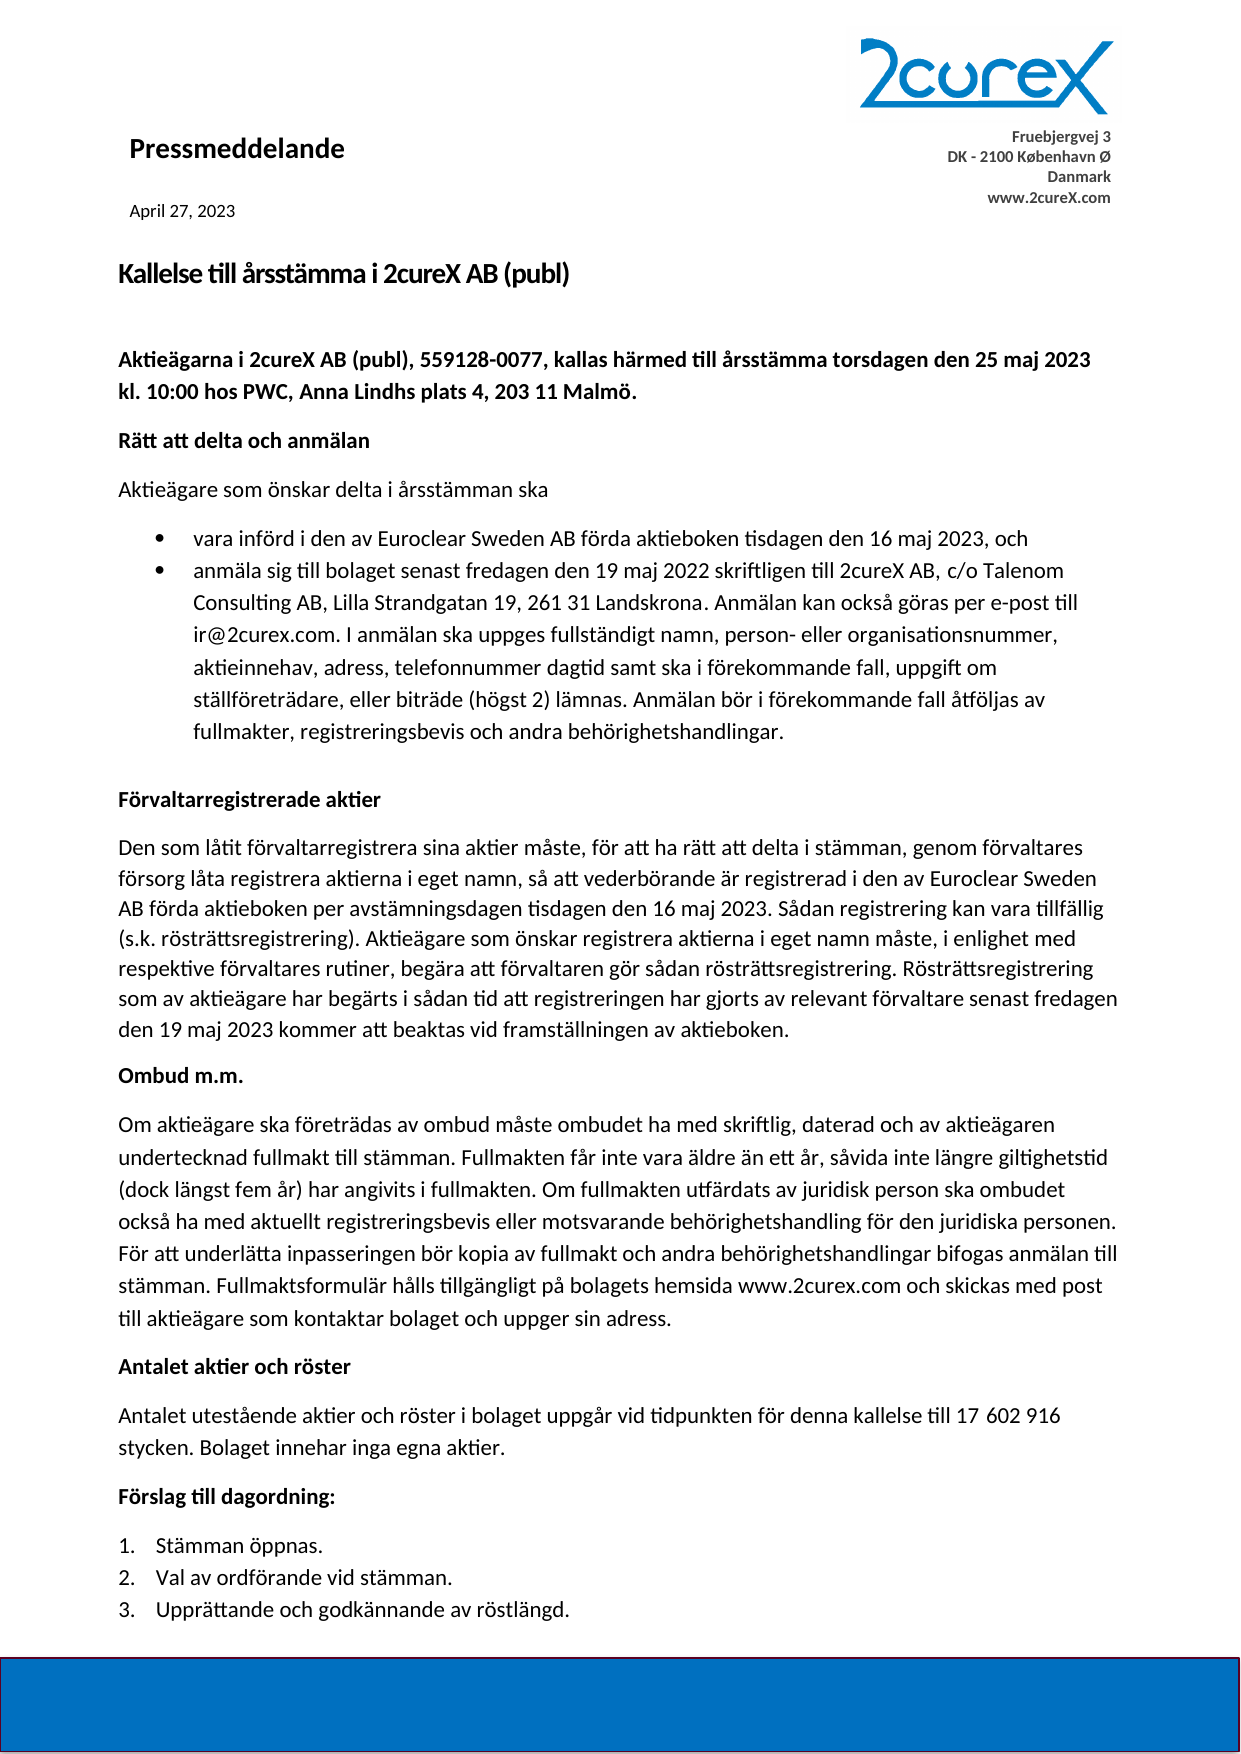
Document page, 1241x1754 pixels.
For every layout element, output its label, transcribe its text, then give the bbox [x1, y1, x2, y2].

text Rätt att delta och anmälan [118, 426, 1122, 454]
list vara införd i den av Euroclear Sweden AB förda aktieboken tisdagen den 16 maj 2023, och [156, 524, 1122, 552]
text Förvaltarregistrerade aktier [118, 785, 1122, 813]
text Aktieägarna i 2cureX AB (publ), 559128-0077, kallas härmed till årsstämma torsdagen den 25 maj 2023 kl. 10:00 hos PWC, Anna Lindhs plats 4, 203 11 Malmö. [118, 345, 1122, 406]
text Om aktieägare ska företrädas av ombud måste ombudet ha med skriftlig, daterad och av aktieägaren undertecknad fullmakt till stämman. Fullmakten får inte vara äldre än ett år, såvida inte längre giltighetstid (dock längst fem år) har angivits i fullmakten. Om fullmakten utfärdats av juridisk person ska ombudet också ha med aktuellt registreringsbevis eller motsvarande behörighetshandling för den juridiska personen. För att underlätta inpasseringen bör kopia av fullmakt och andra behörighetshandlingar bifogas anmälan till stämman. Fullmaktsformulär hålls tillgängligt på bolagets hemsida www.2curex.com och skickas med post till aktieägare som kontaktar bolaget och uppger sin adress. [118, 1111, 1122, 1332]
text Den som låtit förvaltarregistrera sina aktier måste, för att ha rätt att delta i stämman, genom förvaltares försorg låta registrera aktierna i eget namn, så att vederbörande är registrerad i den av Euroclear Sweden AB förda aktieboken per avstämningsdagen tisdagen den 16 maj 2023. Sådan registrering kan vara tillfällig (s.k. rösträttsregistrering). Aktieägare som önskar registrera aktierna i eget namn måste, i enlighet med respektive förvaltares rutiner, begära att förvaltaren gör sådan rösträttsregistrering. Rösträttsregistrering som av aktieägare har begärts i sådan tid att registreringen har gjorts av relevant förvaltare senast fredagen den 19 maj 2023 kommer att beaktas vid framställningen av aktieboken. [118, 833, 1122, 1043]
list anmäla sig till bolaget senast fredagen den 19 maj 2022 skriftligen till 2cureX AB, c/o Talenom Consulting AB, Lilla Strandgatan 19, 261 31 Landskrona. Anmälan kan också göras per e-post till ir@2curex.com. I anmälan ska uppges fullständigt namn, person- eller organisationsnummer, aktieinnehav, adress, telefonnummer dagtid samt ska i förekommande fall, uppgift om ställföreträdare, eller biträde (högst 2) lämnas. Anmälan bör i förekommande fall åtföljas av fullmakter, registreringsbevis och andra behörighetshandlingar. [156, 556, 1122, 780]
list Upprättande och godkännande av röstlängd. [118, 1596, 1122, 1624]
text Ombud m.m. [118, 1062, 1122, 1090]
text Förslag till dagordning: [118, 1482, 1122, 1510]
text Aktieägare som önskar delta i årsstämman ska [118, 475, 1122, 503]
text Antalet utestående aktier och röster i bolaget uppgår vid tidpunkten för denna kallelse till 17 602 916 stycken. Bolaget innehar inga egna aktier. [118, 1401, 1122, 1462]
text Antalet aktier och röster [118, 1352, 1122, 1381]
picture [846, 26, 1123, 123]
text Kallelse till årsstämma i 2cureX AB (publ) [118, 256, 1122, 291]
list Val av ordförande vid stämman. [118, 1563, 1122, 1591]
list Stämman öppnas. [118, 1531, 1122, 1559]
